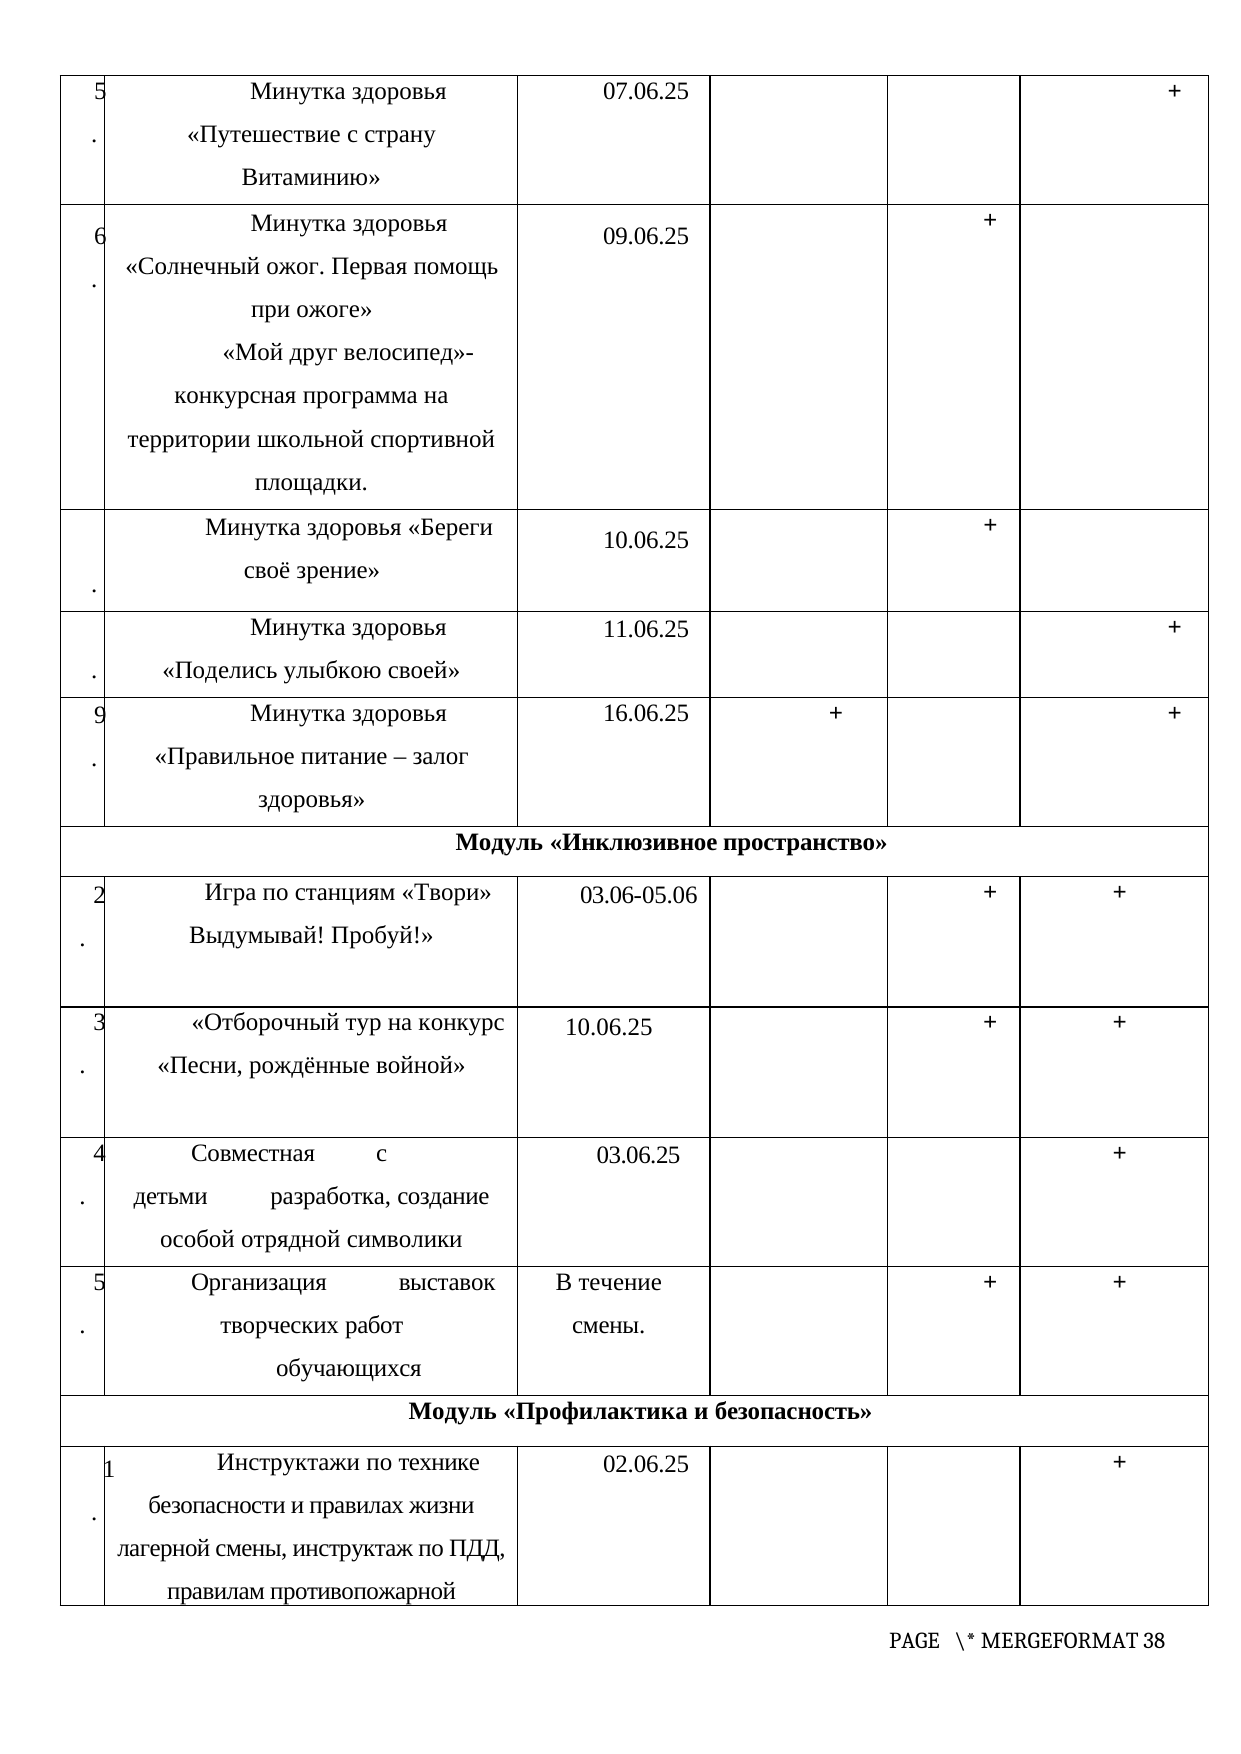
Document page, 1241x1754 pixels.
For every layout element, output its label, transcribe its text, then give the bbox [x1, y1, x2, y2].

table_cell + [1021, 1267, 1208, 1395]
table_cell [711, 510, 887, 611]
table_cell 03.06-05.06 [518, 877, 709, 1006]
table_cell 11.06.25 [518, 612, 709, 697]
table_cell [711, 76, 887, 204]
table_cell Минутка здоровья «Солнечный ожог. Первая помощь при ожоге» «Мой друг велосипед»- конкурсная программа на территории школьной спортивной площадки. [105, 205, 517, 509]
table_cell 5. [61, 76, 104, 204]
table_cell [711, 205, 887, 509]
table_cell 5. [61, 1267, 104, 1395]
table_cell [888, 698, 1019, 826]
table_cell Организация выставок творческих работ обучающихся [105, 1267, 517, 1395]
table_cell Минутка здоровья «Поделись улыбкою своей» [105, 612, 517, 697]
table_cell 2. [61, 877, 104, 1006]
table_cell Минутка здоровья «Правильное питание – залог здоровья» [105, 698, 517, 826]
table_cell + [888, 1008, 1019, 1137]
table_cell + [1021, 1447, 1208, 1605]
table_cell Модуль «Профилактика и безопасность» [61, 1396, 1208, 1446]
table_cell + [888, 205, 1019, 509]
table_cell + [1021, 612, 1208, 697]
table_cell [1021, 510, 1208, 611]
table_cell [888, 612, 1019, 697]
table_cell Минутка здоровья «Путешествие с страну Витаминию» [105, 76, 517, 204]
table_cell Игра по станциям «Твори» Выдумывай! Пробуй!» [105, 877, 517, 1006]
table_cell 7. [61, 510, 104, 611]
table_cell + [888, 510, 1019, 611]
table_cell [1021, 205, 1208, 509]
table_cell + [1021, 76, 1208, 204]
table_cell 9. [61, 698, 104, 826]
table_cell 03.06.25 [518, 1138, 709, 1266]
table_cell [711, 877, 887, 1006]
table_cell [105, 1447, 517, 1605]
table_cell [711, 1008, 887, 1137]
table_cell [711, 1447, 887, 1605]
table_cell [888, 1447, 1019, 1605]
table_cell 8. [61, 612, 104, 697]
table_cell [888, 1138, 1019, 1266]
table_cell Модуль «Инклюзивное пространство» [61, 827, 1208, 876]
table_cell + [711, 698, 887, 826]
table_cell 10.06.25 [518, 1008, 709, 1137]
table_cell 3. [61, 1008, 104, 1137]
table_cell + [888, 1267, 1019, 1395]
table_cell + [1021, 877, 1208, 1006]
table_cell + [1021, 698, 1208, 826]
table_cell 02.06.25 [518, 1447, 709, 1605]
table_cell В течение смены. [518, 1267, 709, 1395]
table_cell Совместная с детьми разработка, создание особой отрядной символики [105, 1138, 517, 1266]
table_cell + [888, 877, 1019, 1006]
table_cell 16.06.25 [518, 698, 709, 826]
table_cell 1. [61, 1447, 104, 1605]
table_cell «Отборочный тур на конкурс «Песни, рождённые войной» [105, 1008, 517, 1137]
table_cell + [1021, 1008, 1208, 1137]
table_cell 07.06.25 [518, 76, 709, 204]
table_cell 10.06.25 [518, 510, 709, 611]
table_cell 6. [61, 205, 104, 509]
table_cell [711, 1267, 887, 1395]
table_cell + [1021, 1138, 1208, 1266]
table_cell 09.06.25 [518, 205, 709, 509]
table_cell [711, 612, 887, 697]
table_cell 4. [61, 1138, 104, 1266]
table_cell [711, 1138, 887, 1266]
table_cell Минутка здоровья «Береги своё зрение» [105, 510, 517, 611]
table_cell [888, 76, 1019, 204]
